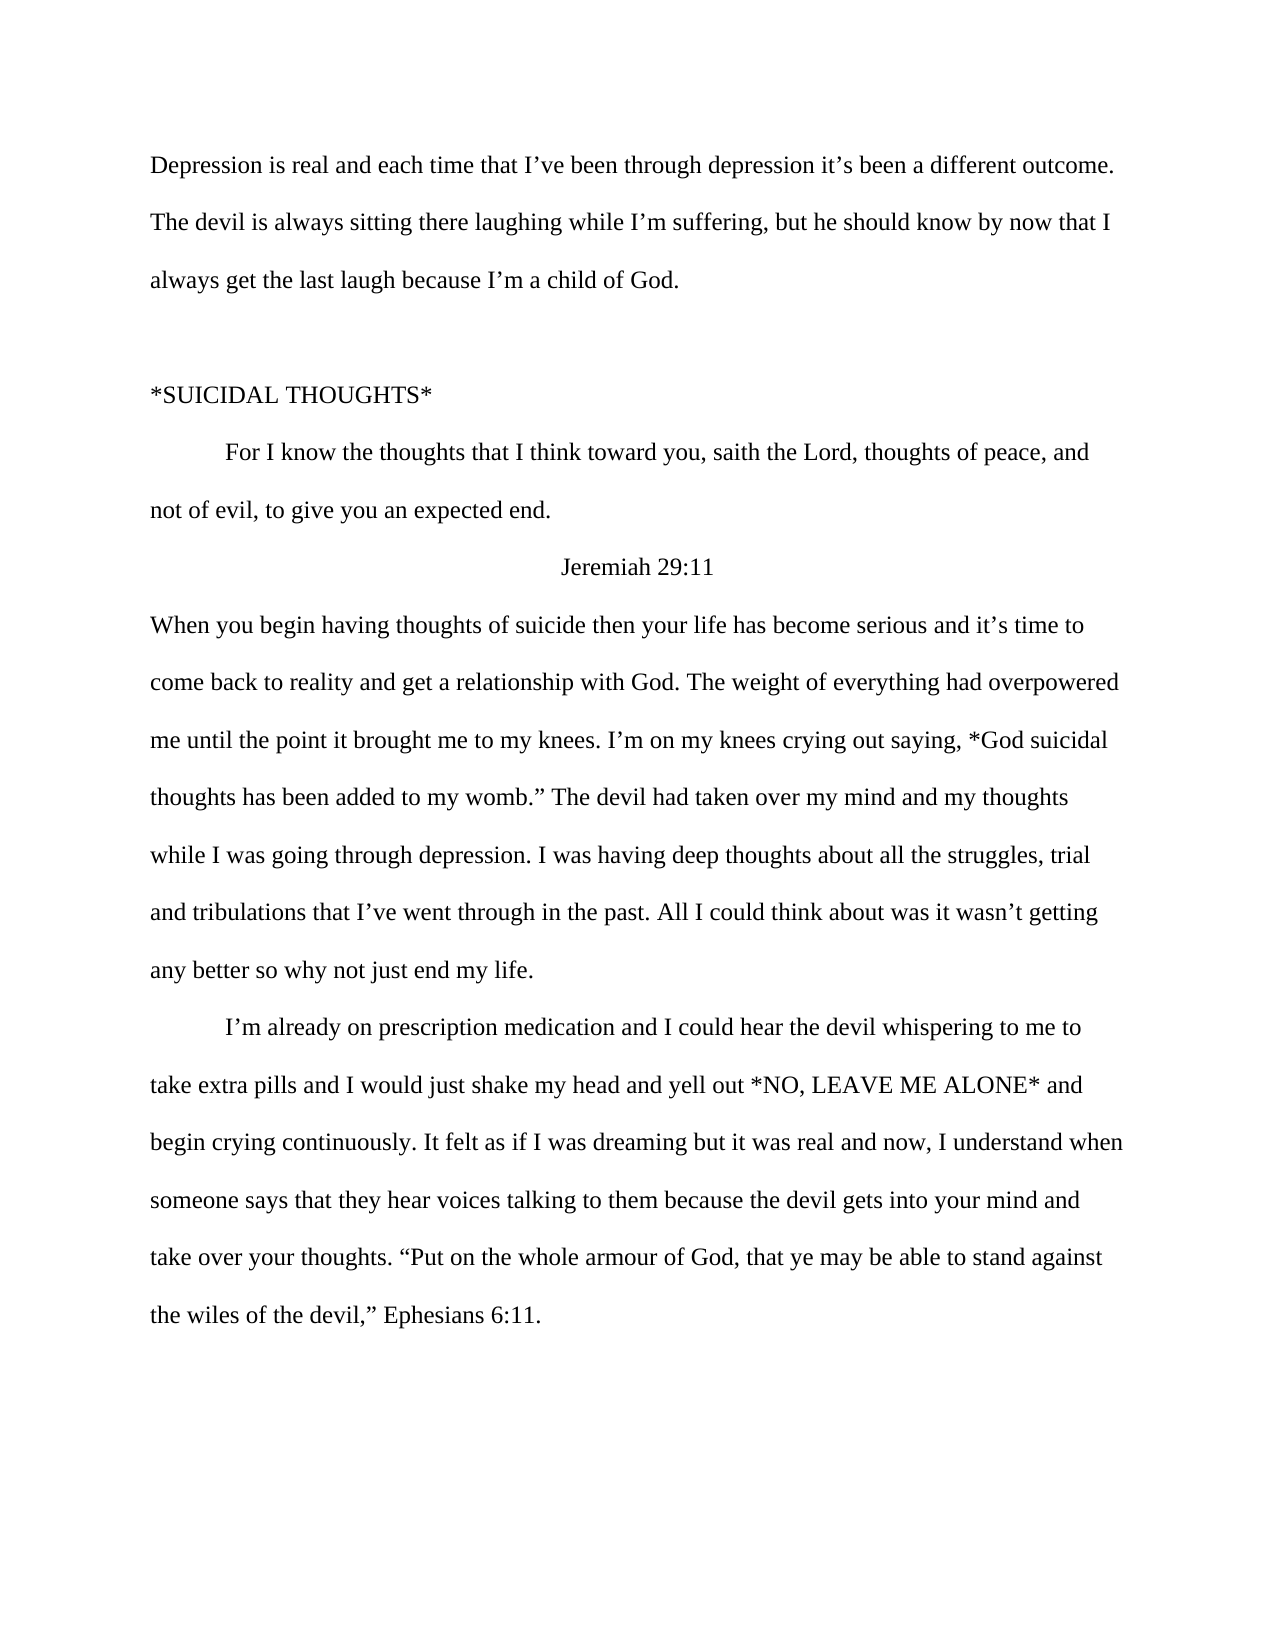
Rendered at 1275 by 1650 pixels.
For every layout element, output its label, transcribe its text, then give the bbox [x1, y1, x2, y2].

text For I know the thoughts that I think toward you, saith the Lord, thoughts of peace, and not of evil, to give you an expected end. [150, 437, 1125, 524]
text Jeremiah 29:11 [150, 552, 1125, 581]
text I’m already on prescription medication and I could hear the devil whispering to me to take extra pills and I would just shake my head and yell out *NO, LEAVE ME ALONE* and begin crying continuously. It felt as if I was dreaming but it was real and now, I understand when someone says that they hear voices talking to them because the devil gets into your mind and take over your thoughts. “Put on the whole armour of God, that ye may be able to stand against the wiles of the devil,” Ephesians 6:11. [150, 1012, 1125, 1329]
text When you begin having thoughts of suicide then your life has become serious and it’s time to come back to reality and get a relationship with God. The weight of everything had overpowered me until the point it brought me to my knees. I’m on my knees crying out saying, *God suicidal thoughts has been added to my womb.” The devil had taken over my mind and my thoughts while I was going through depression. I was having deep thoughts about all the struggles, trial and tribulations that I’ve went through in the past. All I could think about was it wasn’t getting any better so why not just end my life. [150, 610, 1125, 984]
text *SUICIDAL THOUGHTS* [150, 380, 1125, 409]
text Depression is real and each time that I’ve been through depression it’s been a different outcome. The devil is always sitting there laughing while I’m suffering, but he should know by now that I always get the last laugh because I’m a child of God. [150, 150, 1125, 294]
